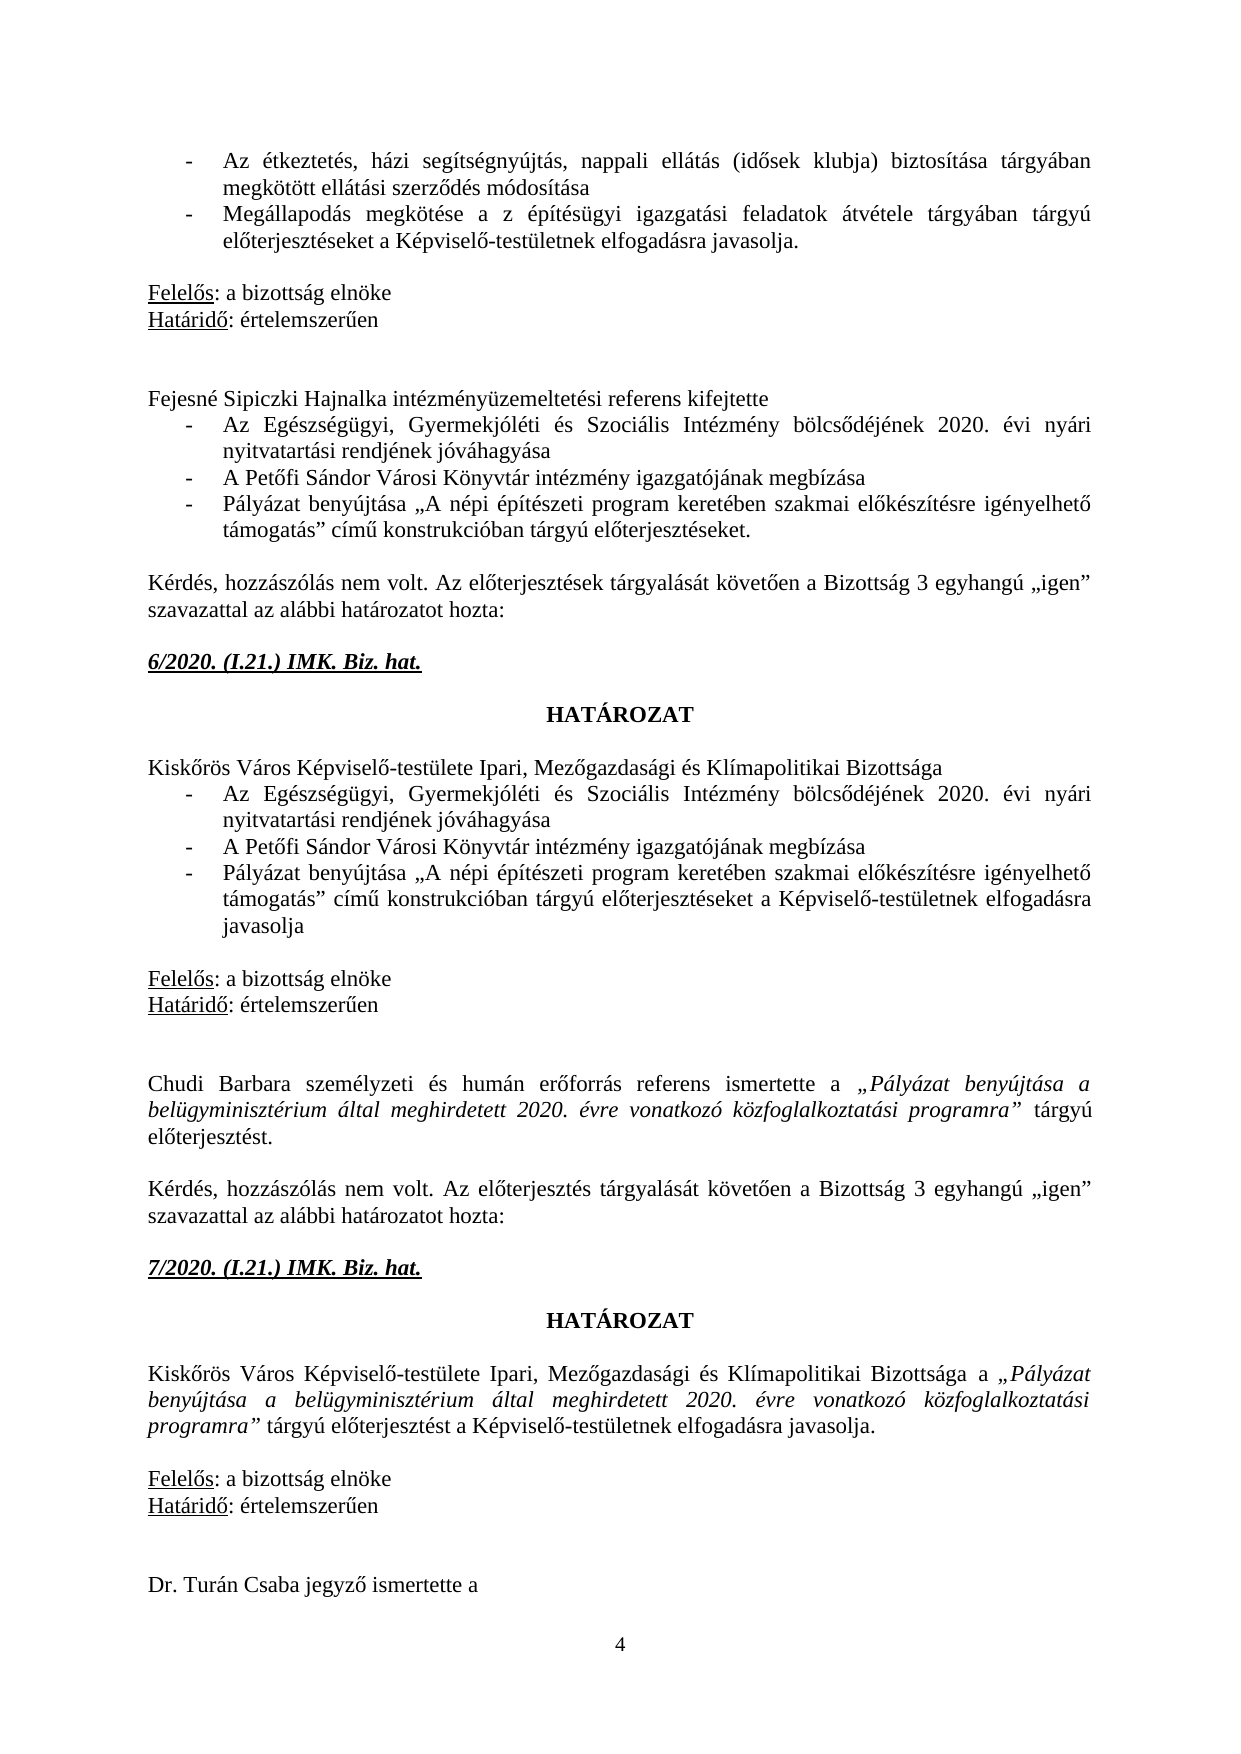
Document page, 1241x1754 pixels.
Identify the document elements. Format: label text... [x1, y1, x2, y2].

text Chudi Barbara személyzeti és humán erőforrás referens ismertette a „Pályázat benyújtása a belügyminisztérium által meghirdetett 2020. évre vonatkozó közfoglalkoztatási programra” tárgyú előterjesztést. [148, 1070, 1093, 1149]
text Fejesné Sipiczki Hajnalka intézményüzemeltetési referens kifejtette [148, 385, 1093, 411]
text HATÁROZAT [148, 1307, 1093, 1333]
list Az Egészségügyi, Gyermekjóléti és Szociális Intézmény bölcsődéjének 2020. évi nyári nyitvatartási rendjének jóváhagyása [185, 411, 1093, 464]
text Felelős: a bizottság elnöke [148, 279, 1093, 306]
text Határidő: értelemszerűen [148, 1492, 1093, 1518]
list A Petőfi Sándor Városi Könyvtár intézmény igazgatójának megbízása [185, 833, 1093, 859]
text Kiskőrös Város Képviselő-testülete Ipari, Mezőgazdasági és Klímapolitikai Bizottsága a „Pályázat benyújtása a belügyminisztérium által meghirdetett 2020. évre vonatkozó közfoglalkoztatási programra” tárgyú előterjesztést a Képviselő-testületnek elfogadásra javasolja. [148, 1360, 1093, 1439]
list Az Egészségügyi, Gyermekjóléti és Szociális Intézmény bölcsődéjének 2020. évi nyári nyitvatartási rendjének jóváhagyása [185, 780, 1093, 833]
text Határidő: értelemszerűen [148, 991, 1093, 1017]
text Felelős: a bizottság elnöke [148, 1465, 1093, 1492]
list Az étkeztetés, házi segítségnyújtás, nappali ellátás (idősek klubja) biztosítása tárgyában megkötött ellátási szerződés módosítása [185, 148, 1093, 200]
text Felelős: a bizottság elnöke [148, 964, 1093, 991]
text Kérdés, hozzászólás nem volt. Az előterjesztés tárgyalását követően a Bizottság 3 egyhangú „igen” szavazattal az alábbi határozatot hozta: [148, 1175, 1093, 1228]
text Kérdés, hozzászólás nem volt. Az előterjesztések tárgyalását követően a Bizottság 3 egyhangú „igen” szavazattal az alábbi határozatot hozta: [148, 569, 1093, 622]
list Pályázat benyújtása „A népi építészeti program keretében szakmai előkészítésre igényelhető támogatás” című konstrukcióban tárgyú előterjesztéseket a Képviselő-testületnek elfogadásra javasolja [185, 859, 1093, 938]
list Megállapodás megkötése a z építésügyi igazgatási feladatok átvétele tárgyában tárgyú előterjesztéseket a Képviselő-testületnek elfogadásra javasolja. [185, 200, 1093, 253]
list A Petőfi Sándor Városi Könyvtár intézmény igazgatójának megbízása [185, 464, 1093, 490]
text Határidő: értelemszerűen [148, 306, 1093, 332]
text 7/2020. (I.21.) IMK. Biz. hat. [148, 1254, 1093, 1281]
text HATÁROZAT [148, 701, 1093, 727]
text Kiskőrös Város Képviselő-testülete Ipari, Mezőgazdasági és Klímapolitikai Bizottsága [148, 754, 1093, 780]
text Dr. Turán Csaba jegyző ismertette a [148, 1571, 1093, 1597]
text 6/2020. (I.21.) IMK. Biz. hat. [148, 648, 1093, 675]
list Pályázat benyújtása „A népi építészeti program keretében szakmai előkészítésre igényelhető támogatás” című konstrukcióban tárgyú előterjesztéseket. [185, 490, 1093, 543]
